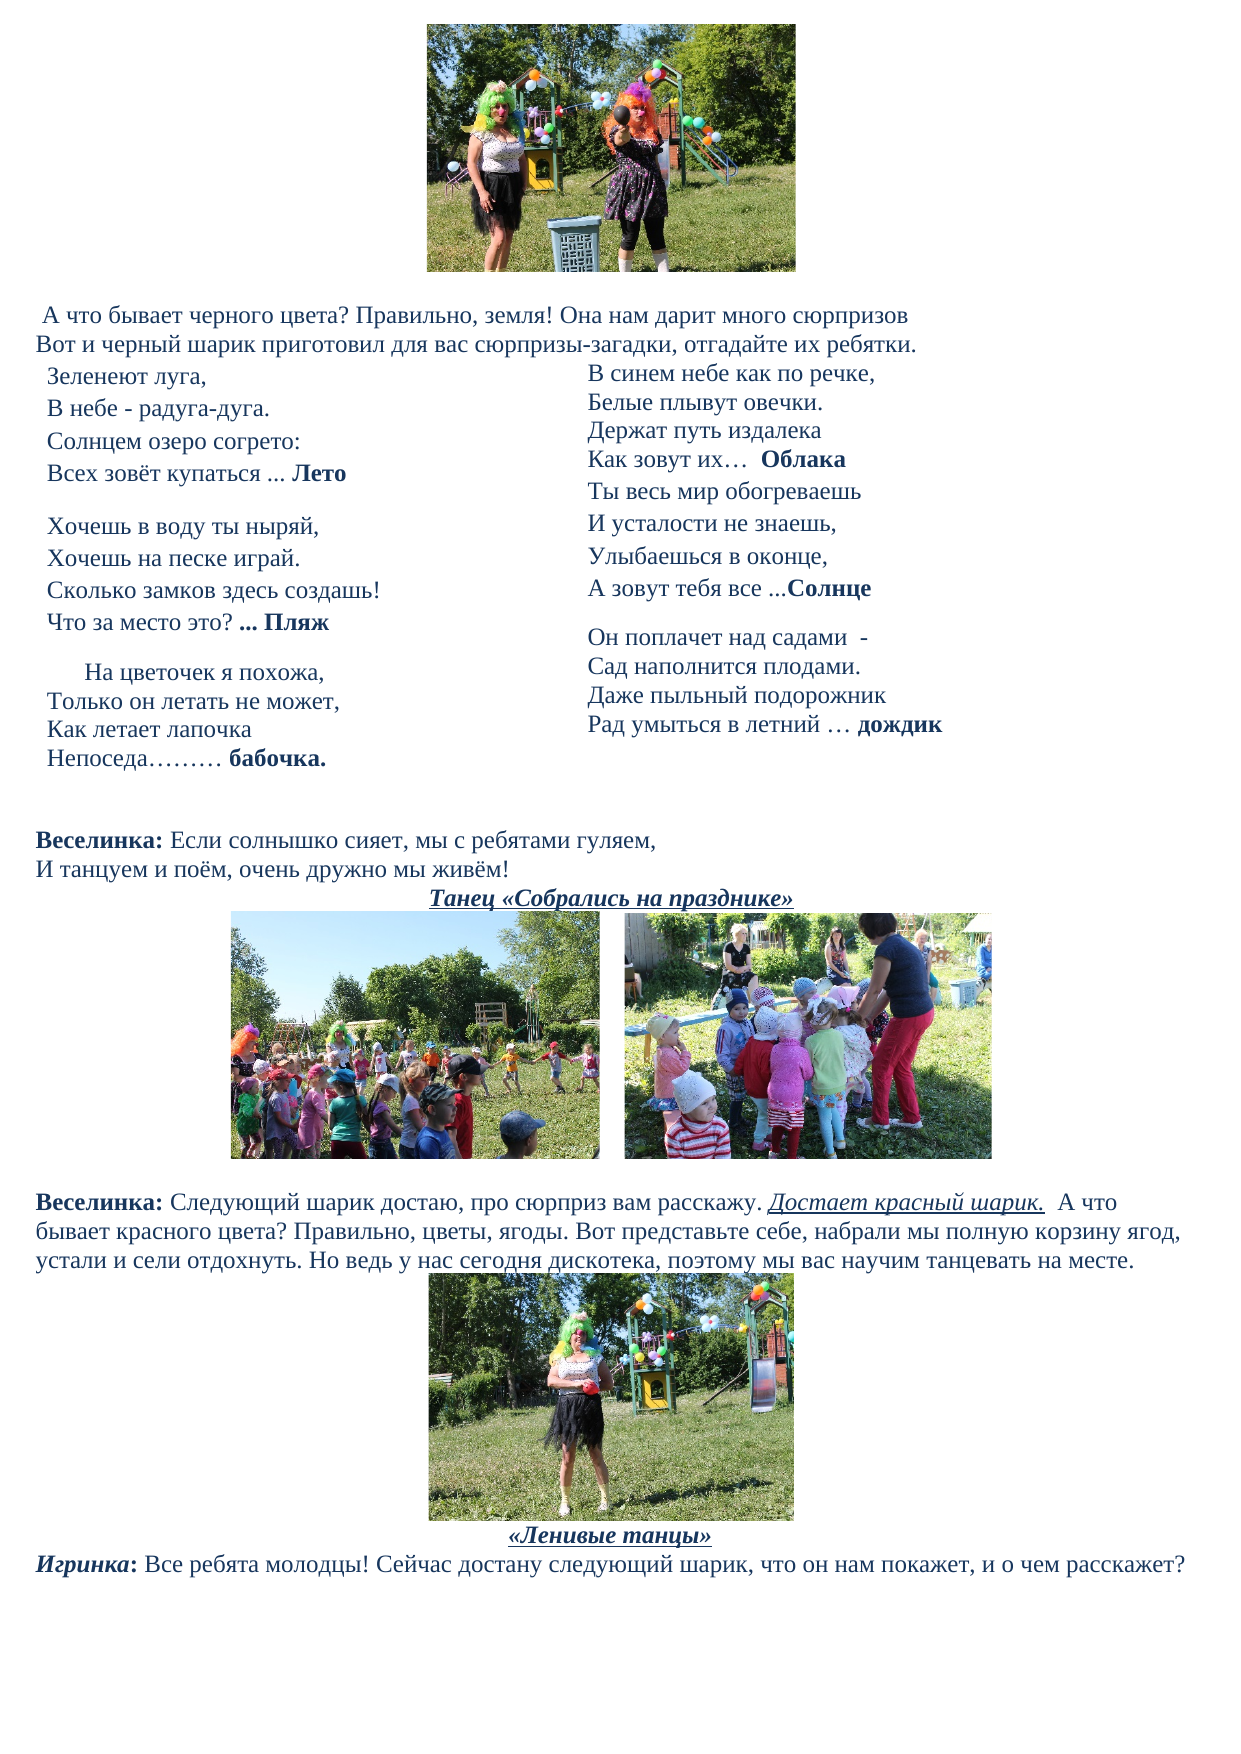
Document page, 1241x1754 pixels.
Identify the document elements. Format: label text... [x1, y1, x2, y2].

text А что бывает черного цвета? Правильно, земля! Она нам дарит много сюрпризов [35, 300, 1187, 329]
table_header В синем небе как по речке, Белые плывут овечки. Держат путь издалека Как зовут их… Облака Ты весь мир обогреваешь И усталости не знаешь, Улыбаешься в оконце, А зовут тебя все ...Солнце Он поплачет над садами - Сад наполнится плодами. Даже пыльный подорожник Рад умыться в летний … дождик [576, 358, 1117, 797]
text И танцуем и поём, очень дружно мы живём! [35, 854, 1187, 883]
table_header Зеленеют луга, В небе - радуга-дуга. Солнцем озеро согрето: Всех зовёт купаться ... Лето Хочешь в воду ты ныряй, Хочешь на песке играй. Сколько замков здесь создашь! Что за место это? ... Пляж На цветочек я похожа, Только он летать не может, Как летает лапочка Непоседа……… бабочка. [35, 358, 576, 797]
text Вот и черный шарик приготовил для вас сюрпризы-загадки, отгадайте их ребятки. [35, 329, 1187, 358]
text Игринка: Все ребята молодцы! Сейчас достану следующий шарик, что он нам покажет, и о чем расскажет? [35, 1549, 1187, 1578]
picture [624, 913, 992, 1159]
picture [230, 911, 600, 1159]
text «Ленивые танцы» [35, 1521, 1187, 1549]
picture [426, 24, 796, 272]
text Танец «Собрались на празднике» [35, 883, 1187, 912]
text Веселинка: Если солнышко сияет, мы с ребятами гуляем, [35, 826, 1187, 854]
text Веселинка: Следующий шарик достаю, про сюрприз вам расскажу. Достает красный шарик. А что бывает красного цвета? Правильно, цветы, ягоды. Вот представьте себе, набрали мы полную корзину ягод, устали и сели отдохнуть. Но ведь у нас сегодня дискотека, поэтому мы вас научим танцевать на месте. [35, 1187, 1187, 1274]
picture [428, 1273, 794, 1521]
